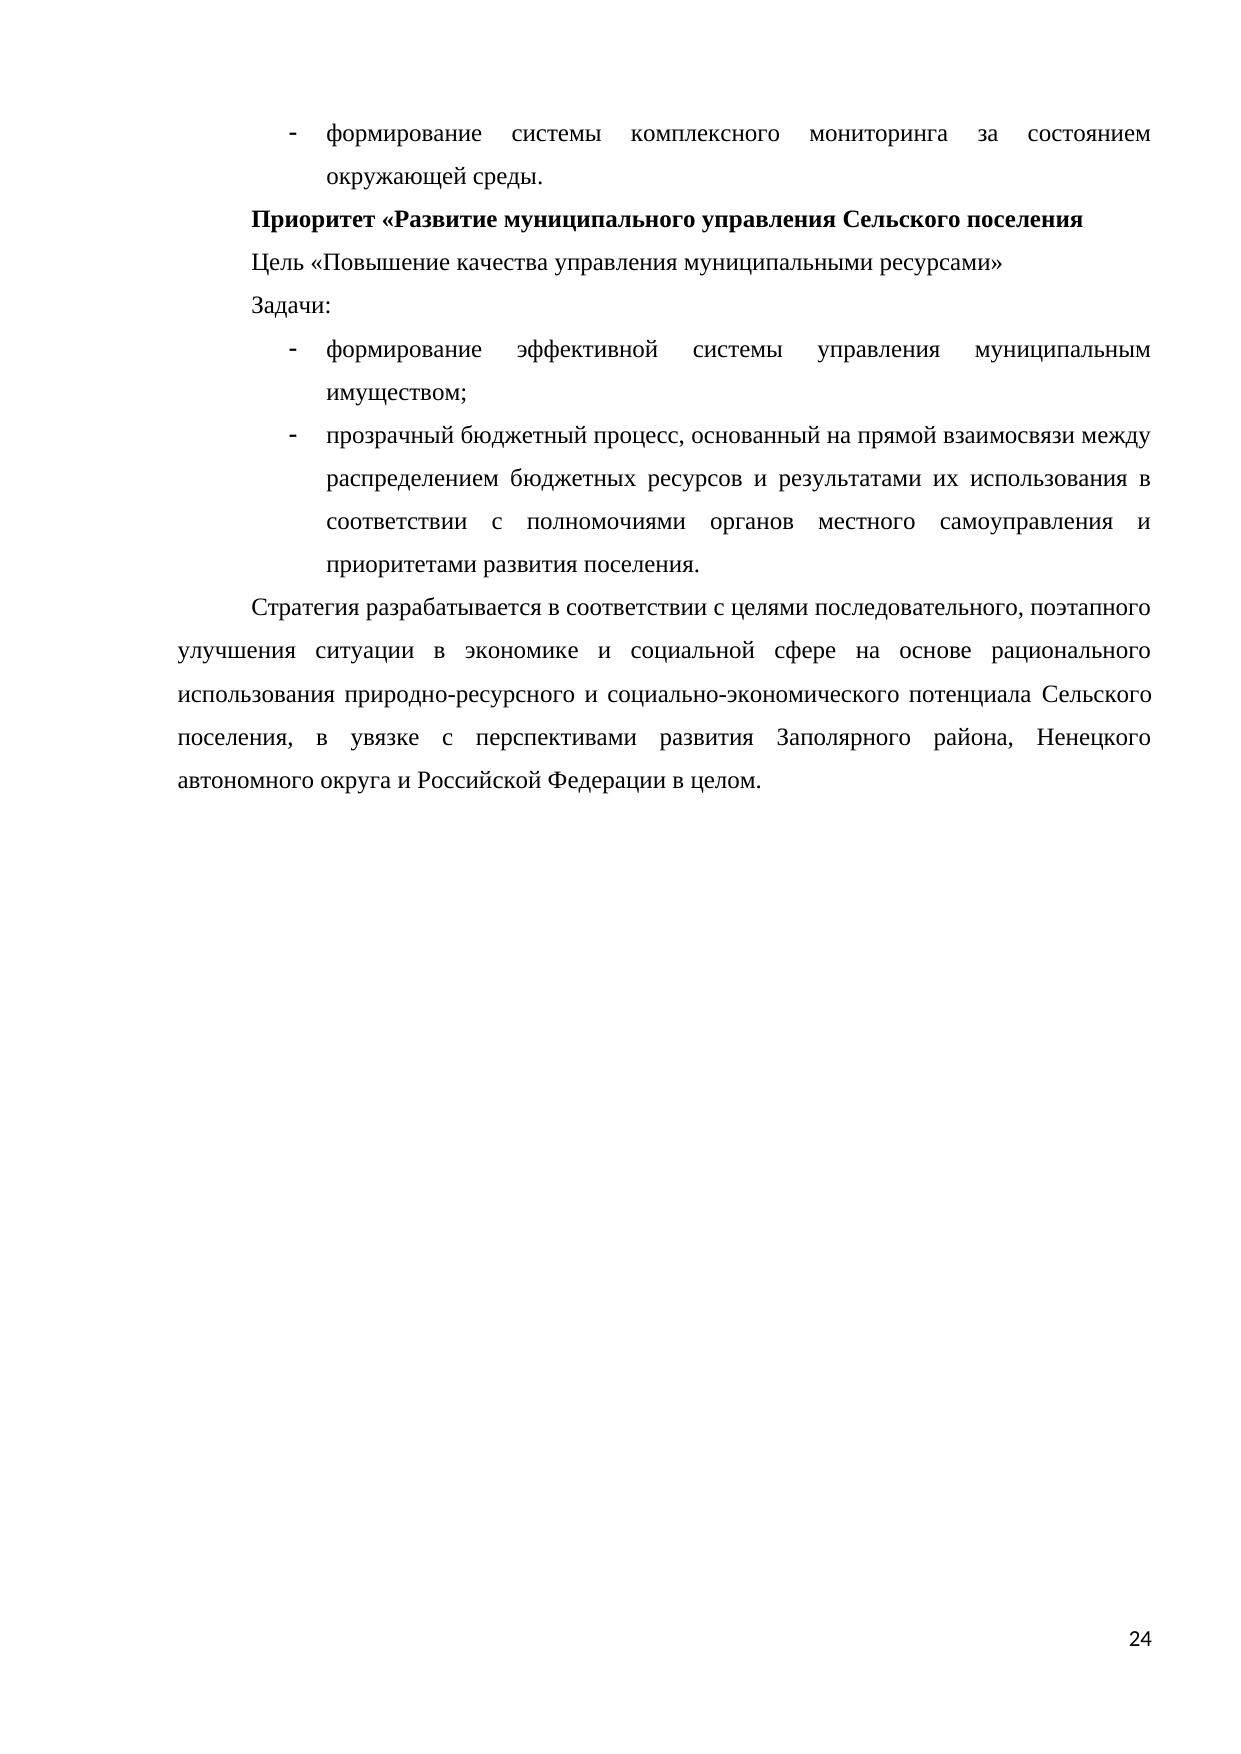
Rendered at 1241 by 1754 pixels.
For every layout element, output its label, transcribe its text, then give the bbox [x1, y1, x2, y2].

list формирование системы комплексного мониторинга за состоянием окружающей среды. [288, 118, 1152, 190]
text Стратегия разрабатывается в соответствии с целями последовательного, поэтапного улучшения ситуации в экономике и социальной сфере на основе рационального использования природно-ресурсного и социально-экономического потенциала Сельского поселения, в увязке с перспективами развития Заполярного района, Ненецкого автономного округа и Российской Федерации в целом. [177, 592, 1152, 794]
text Цель «Повышение качества управления муниципальными ресурсами» [177, 247, 1152, 276]
text Задачи: [177, 291, 1152, 319]
text Приоритет «Развитие муниципального управления Сельского поселения [177, 204, 1152, 233]
list формирование эффективной системы управления муниципальным имуществом; [288, 334, 1152, 406]
list прозрачный бюджетный процесс, основанный на прямой взаимосвязи между распределением бюджетных ресурсов и результатами их использования в соответствии с полномочиями органов местного самоуправления и приоритетами развития поселения. [288, 420, 1152, 578]
